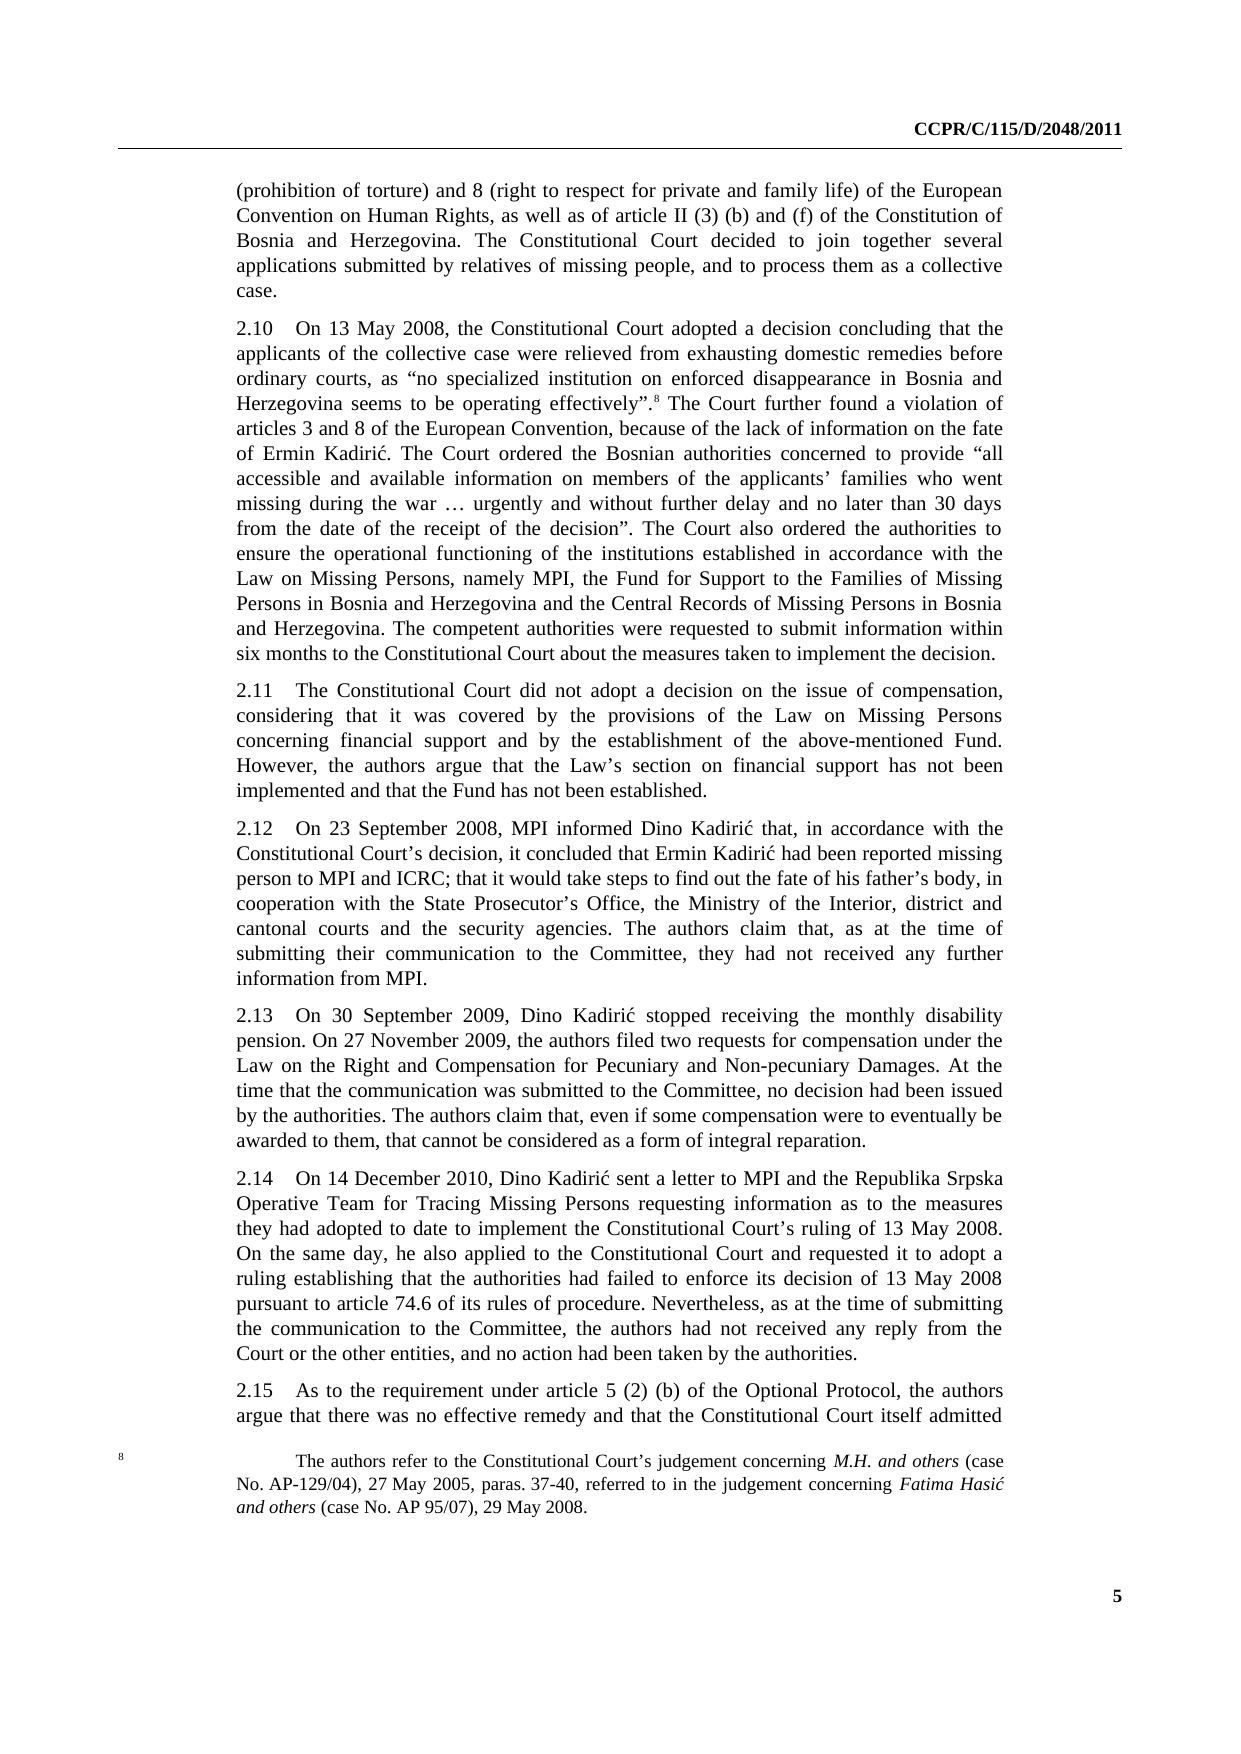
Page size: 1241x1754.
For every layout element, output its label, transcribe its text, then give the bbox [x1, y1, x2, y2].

text 2.12 On 23 September 2008, MPI informed Dino Kadirić that, in accordance with the Constitutional Court’s decision, it concluded that Ermin Kadirić had been reported missing person to MPI and ICRC; that it would take steps to find out the fate of his father’s body, in cooperation with the State Prosecutor’s Office, the Ministry of the Interior, district and cantonal courts and the security agencies. The authors claim that, as at the time of submitting their communication to the Committee, they had not received any further information from MPI. [236, 815, 1004, 990]
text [236, 1377, 1004, 1427]
text 2.11 The Constitutional Court did not adopt a decision on the issue of compensation, considering that it was covered by the provisions of the Law on Missing Persons concerning financial support and by the establishment of the above-mentioned Fund. However, the authors argue that the Law’s section on financial support has not been implemented and that the Fund has not been established. [236, 677, 1004, 802]
text 2.10 On 13 May 2008, the Constitutional Court adopted a decision concluding that the applicants of the collective case were relieved from exhausting domestic remedies before ordinary courts, as “no specialized institution on enforced disappearance in Bosnia and Herzegovina seems to be operating effectively”. The Court further found a violation of articles 3 and 8 of the European Convention, because of the lack of information on the fate of Ermin Kadirić. The Court ordered the Bosnian authorities concerned to provide “all accessible and available information on members of the applicants’ families who went missing during the war … urgently and without further delay and no later than 30 days from the date of the receipt of the decision”. The Court also ordered the authorities to ensure the operational functioning of the institutions established in accordance with the Law on Missing Persons, namely MPI, the Fund for Support to the Families of Missing Persons in Bosnia and Herzegovina and the Central Records of Missing Persons in Bosnia and Herzegovina. The competent authorities were requested to submit information within six months to the Constitutional Court about the measures taken to implement the decision. [236, 315, 1004, 665]
text 2.13 On 30 September 2009, Dino Kadirić stopped receiving the monthly disability pension. On 27 November 2009, the authors filed two requests for compensation under the Law on the Right and Compensation for Pecuniary and Non-pecuniary Damages. At the time that the communication was submitted to the Committee, no decision had been issued by the authorities. The authors claim that, even if some compensation were to eventually be awarded to them, that cannot be considered as a form of integral reparation. [236, 1002, 1004, 1152]
text 2.14 On 14 December 2010, Dino Kadirić sent a letter to MPI and the Republika Srpska Operative Team for Tracing Missing Persons requesting information as to the measures they had adopted to date to implement the Constitutional Court’s ruling of 13 May 2008. On the same day, he also applied to the Constitutional Court and requested it to adopt a ruling establishing that the authorities had failed to enforce its decision of 13 May 2008 pursuant to article 74.6 of its rules of procedure. Nevertheless, as at the time of submitting the communication to the Committee, the authors had not received any reply from the Court or the other entities, and no action had been taken by the authorities. [236, 1165, 1004, 1365]
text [236, 177, 1004, 302]
